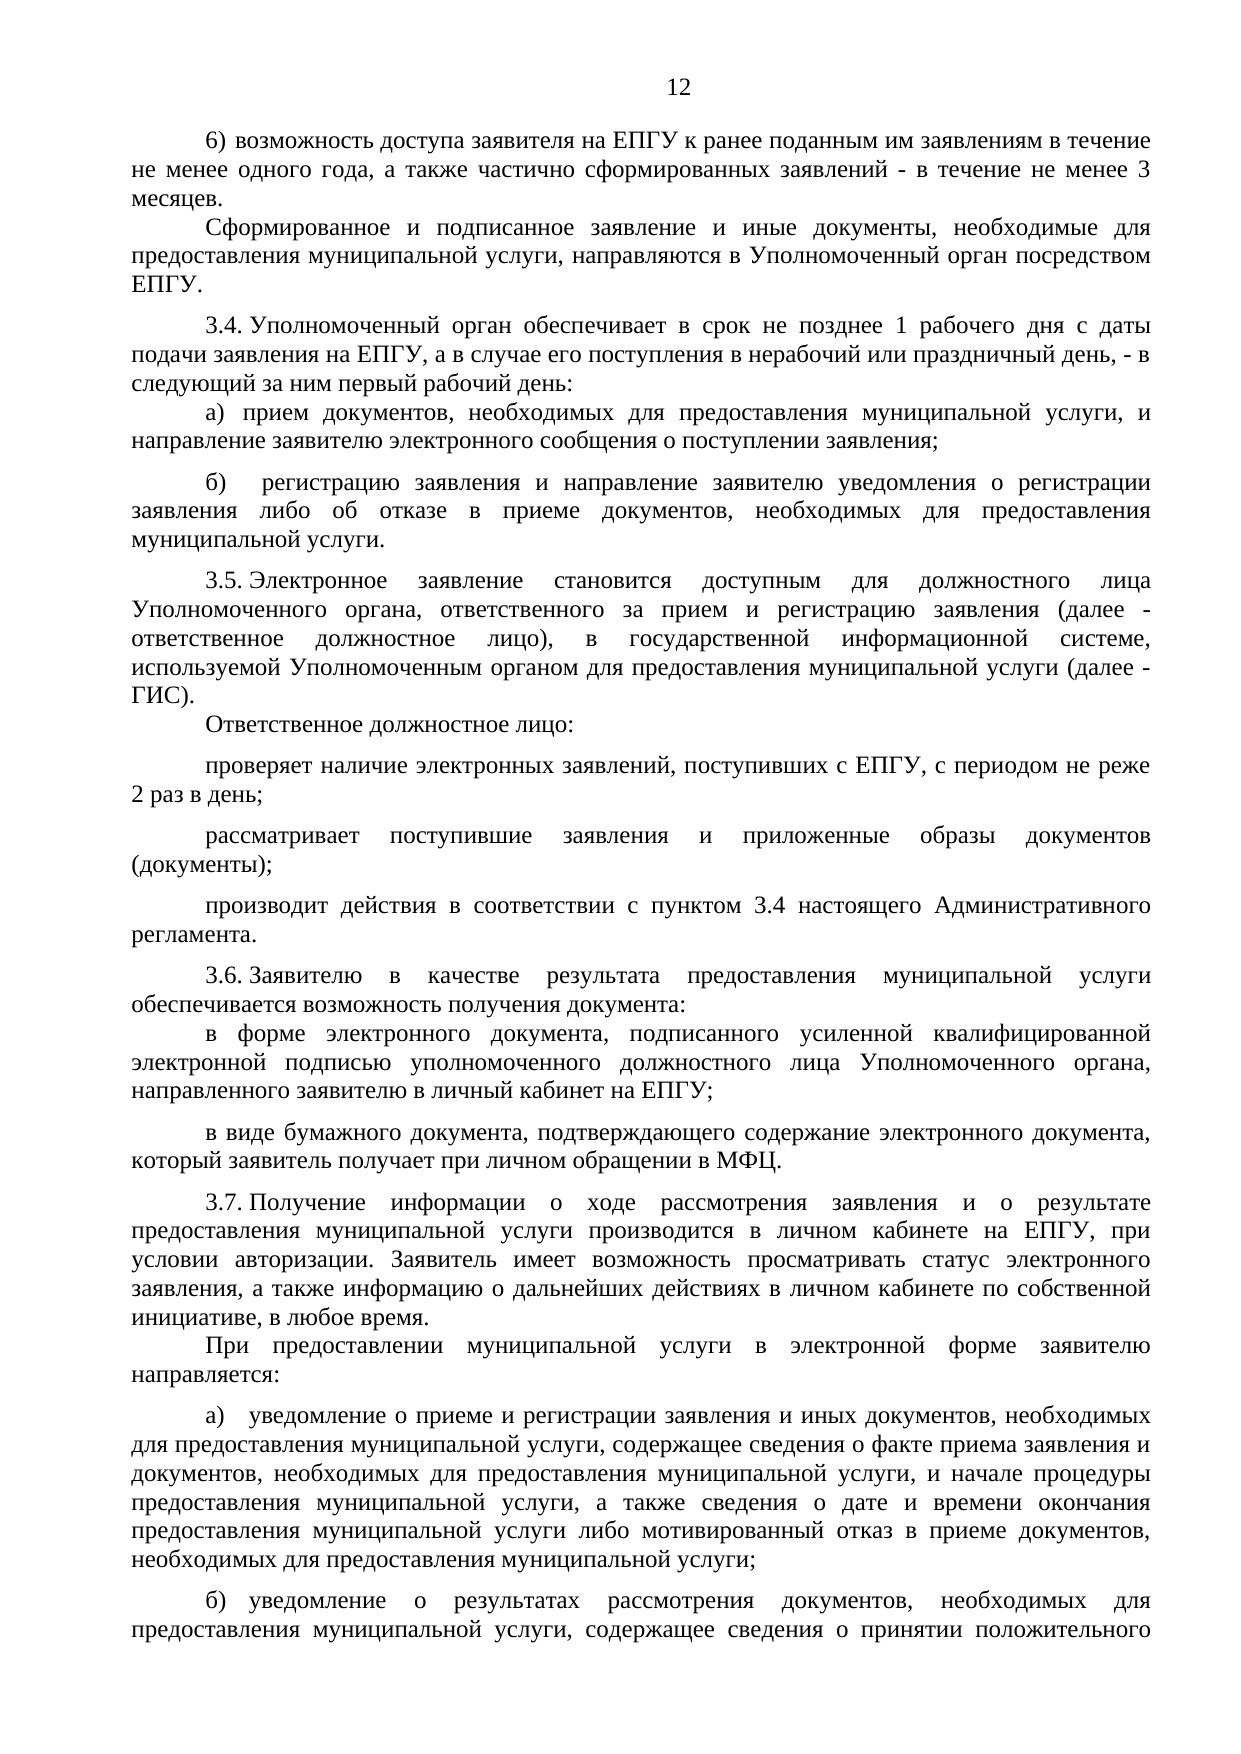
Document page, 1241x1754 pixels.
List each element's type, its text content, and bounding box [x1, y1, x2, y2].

list Уполномоченный орган обеспечивает в срок не позднее 1 рабочего дня с даты подачи заявления на ЕПГУ, а в случае его поступления в нерабочий или праздничный день, - в следующий за ним первый рабочий день: [131, 310, 1152, 397]
text в виде бумажного документа, подтверждающего содержание электронного документа, который заявитель получает при личном обращении в МФЦ. [131, 1117, 1152, 1174]
list Заявителю в качестве результата предоставления муниципальной услуги обеспечивается возможность получения документа: [131, 960, 1152, 1018]
list возможность доступа заявителя на ЕПГУ к ранее поданным им заявлениям в течение не менее одного года, а также частично сформированных заявлений - в течение не менее 3 месяцев. [131, 125, 1152, 212]
text производит действия в соответствии с пунктом 3.4 настоящего Административного регламента. [131, 890, 1152, 948]
text При предоставлении муниципальной услуги в электронной форме заявителю направляется: [131, 1330, 1152, 1388]
text б) регистрацию заявления и направление заявителю уведомления о регистрации заявления либо об отказе в приеме документов, необходимых для предоставления муниципальной услуги. [131, 467, 1152, 553]
list Электронное заявление становится доступным для должностного лица Уполномоченного органа, ответственного за прием и регистрацию заявления (далее - ответственное должностное лицо), в государственной информационной системе, используемой Уполномоченным органом для предоставления муниципальной услуги (далее - ГИС). [131, 565, 1152, 709]
text Сформированное и подписанное заявление и иные документы, необходимые для предоставления муниципальной услуги, направляются в Уполномоченный орган посредством ЕПГУ. [131, 212, 1152, 298]
text а) прием документов, необходимых для предоставления муниципальной услуги, и направление заявителю электронного сообщения о поступлении заявления; [131, 397, 1152, 454]
text проверяет наличие электронных заявлений, поступивших с ЕПГУ, с периодом не реже 2 раз в день; [131, 750, 1152, 808]
text в форме электронного документа, подписанного усиленной квалифицированной электронной подписью уполномоченного должностного лица Уполномоченного органа, направленного заявителю в личный кабинет на ЕПГУ; [131, 1018, 1152, 1104]
text Ответственное должностное лицо: [131, 709, 1152, 738]
list Получение информации о ходе рассмотрения заявления и о результате предоставления муниципальной услуги производится в личном кабинете на ЕПГУ, при условии авторизации. Заявитель имеет возможность просматривать статус электронного заявления, а также информацию о дальнейших действиях в личном кабинете по собственной инициативе, в любое время. [131, 1187, 1152, 1330]
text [131, 1585, 1152, 1643]
text а) уведомление о приеме и регистрации заявления и иных документов, необходимых для предоставления муниципальной услуги, содержащее сведения о факте приема заявления и документов, необходимых для предоставления муниципальной услуги, и начале процедуры предоставления муниципальной услуги, а также сведения о дате и времени окончания предоставления муниципальной услуги либо мотивированный отказ в приеме документов, необходимых для предоставления муниципальной услуги; [131, 1400, 1152, 1573]
text рассматривает поступившие заявления и приложенные образы документов (документы); [131, 820, 1152, 878]
